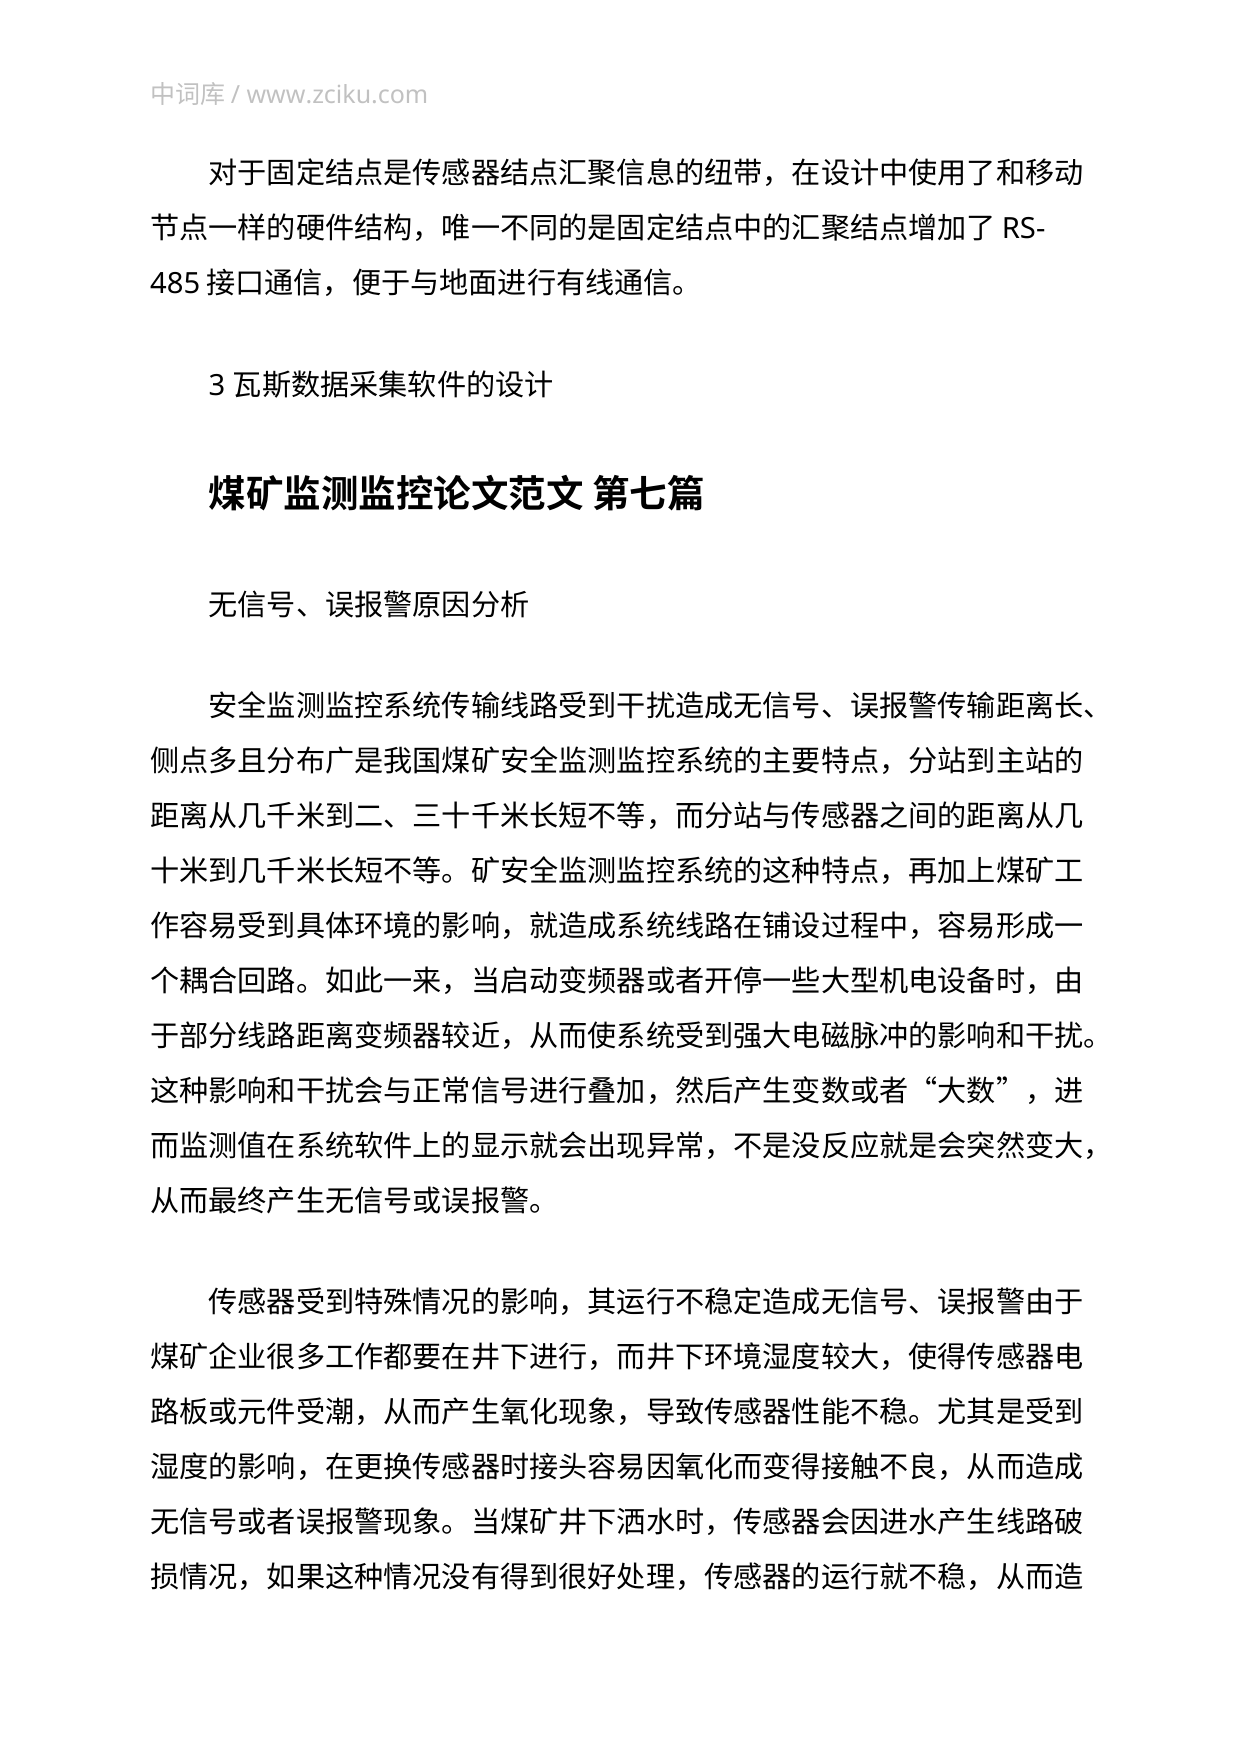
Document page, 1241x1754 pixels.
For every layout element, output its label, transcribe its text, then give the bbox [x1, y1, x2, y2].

text 煤矿监测监控论文范文 第七篇 [150, 464, 1090, 518]
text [150, 1279, 1090, 1596]
text 安全监测监控系统传输线路受到干扰造成无信号、误报警传输距离长、侧点多且分布广是我国煤矿安全监测监控系统的主要特点，分站到主站的距离从几千米到二、三十千米长短不等，而分站与传感器之间的距离从几十米到几千米长短不等。矿安全监测监控系统的这种特点，再加上煤矿工作容易受到具体环境的影响，就造成系统线路在铺设过程中，容易形成一个耦合回路。如此一来，当启动变频器或者开停一些大型机电设备时，由于部分线路距离变频器较近，从而使系统受到强大电磁脉冲的影响和干扰。这种影响和干扰会与正常信号进行叠加，然后产生变数或者“大数”，进而监测值在系统软件上的显示就会出现异常，不是没反应就是会突然变大，从而最终产生无信号或误报警。 [150, 683, 1090, 1219]
text 对于固定结点是传感器结点汇聚信息的纽带，在设计中使用了和移动节点一样的硬件结构，唯一不同的是固定结点中的汇聚结点增加了RS-485接口通信，便于与地面进行有线通信。 [150, 150, 1090, 302]
text 3 瓦斯数据采集软件的设计 [150, 362, 1090, 404]
text 无信号、误报警原因分析 [150, 581, 1090, 623]
